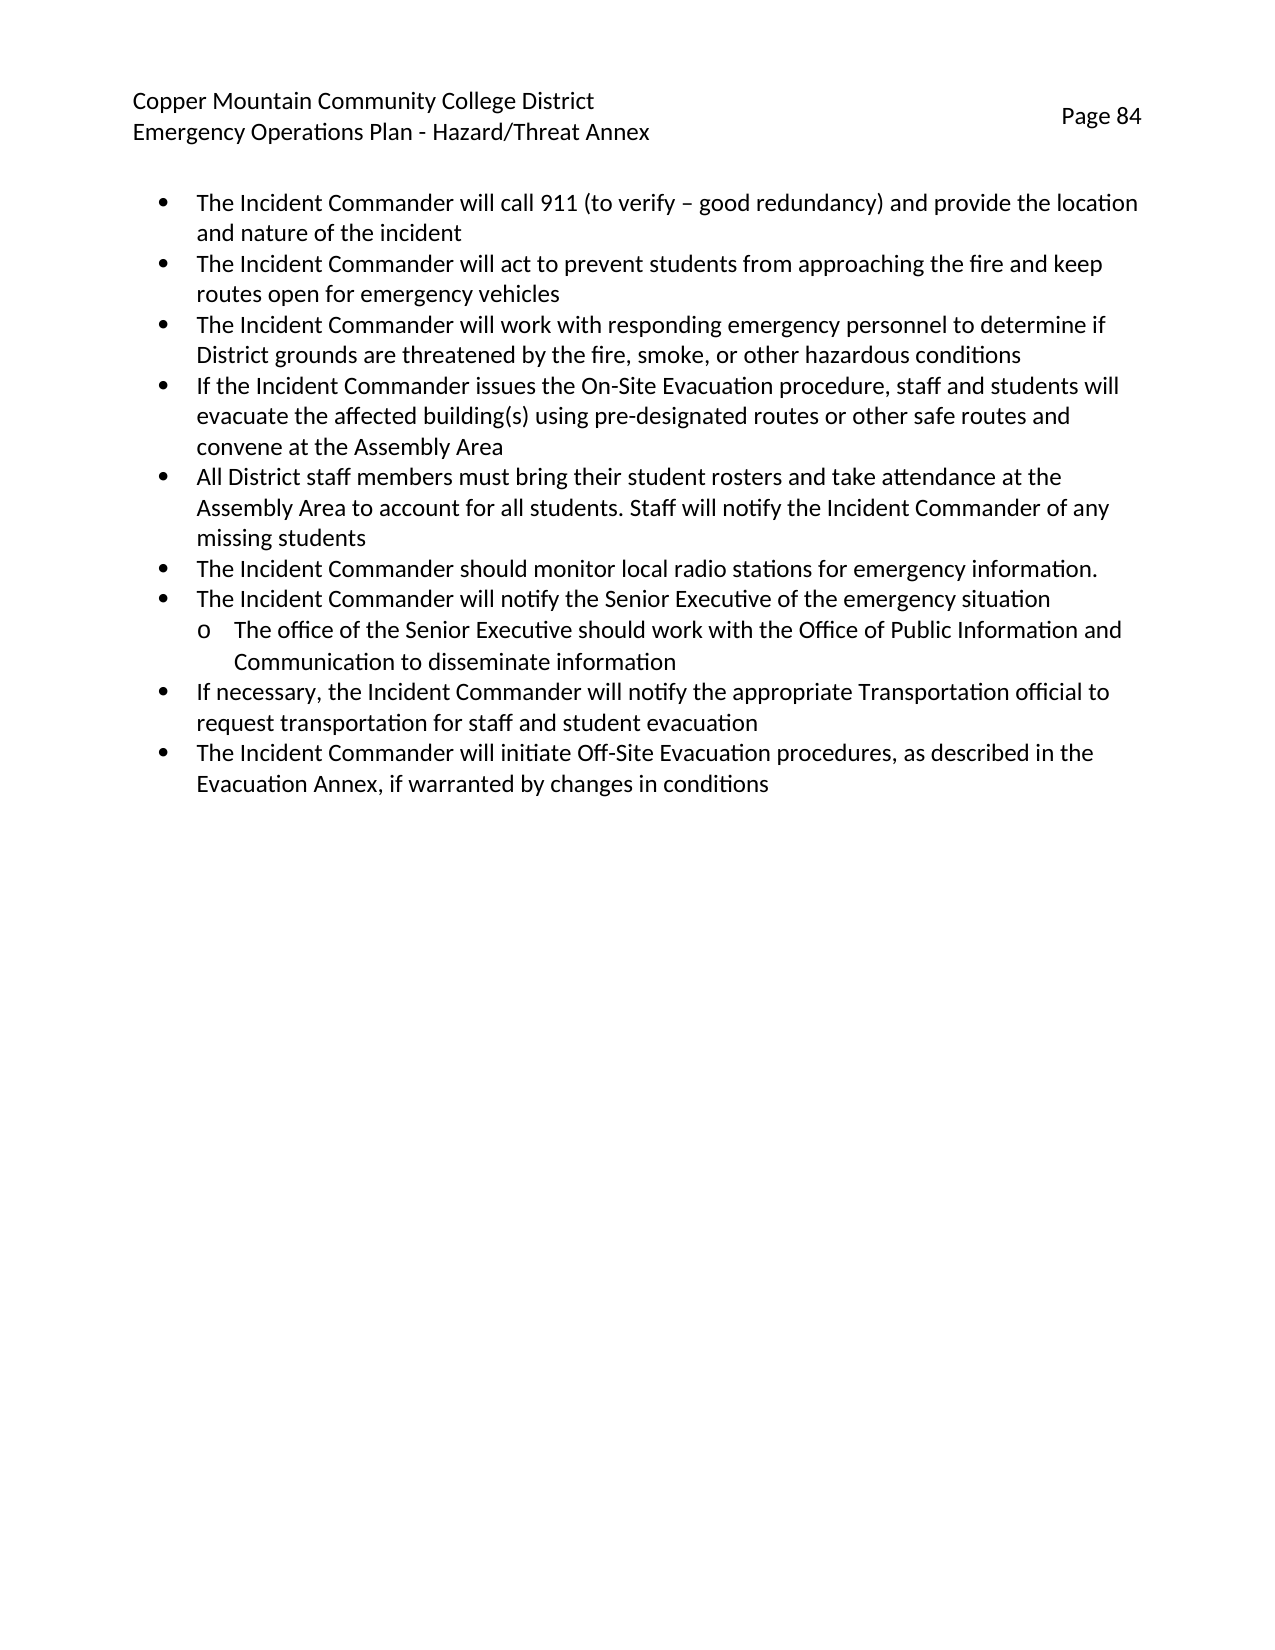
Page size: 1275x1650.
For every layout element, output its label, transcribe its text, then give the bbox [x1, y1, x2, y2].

list If necessary, the Incident Commander will notify the appropriate Transportation official to request transportation for staff and student evacuation [159, 676, 1153, 737]
list If the Incident Commander issues the On-Site Evacuation procedure, staff and students will evacuate the affected building(s) using pre-designated routes or other safe routes and convene at the Assembly Area [159, 370, 1153, 461]
list The Incident Commander will act to prevent students from approaching the fire and keep routes open for emergency vehicles [159, 248, 1153, 309]
list All District staff members must bring their student rosters and take attendance at the Assembly Area to account for all students. Staff will notify the Incident Commander of any missing students [159, 461, 1153, 553]
list The office of the Senior Executive should work with the Office of Public Information and Communication to disseminate information [196, 614, 1153, 676]
list The Incident Commander will initiate Off-Site Evacuation procedures, as described in the Evacuation Annex, if warranted by changes in conditions [159, 737, 1153, 798]
list The Incident Commander will notify the Senior Executive of the emergency situation [159, 583, 1153, 614]
list The Incident Commander should monitor local radio stations for emergency information. [159, 553, 1153, 583]
list The Incident Commander will work with responding emergency personnel to determine if District grounds are threatened by the fire, smoke, or other hazardous conditions [159, 309, 1153, 370]
list The Incident Commander will call 911 (to verify – good redundancy) and provide the location and nature of the incident [159, 187, 1153, 248]
